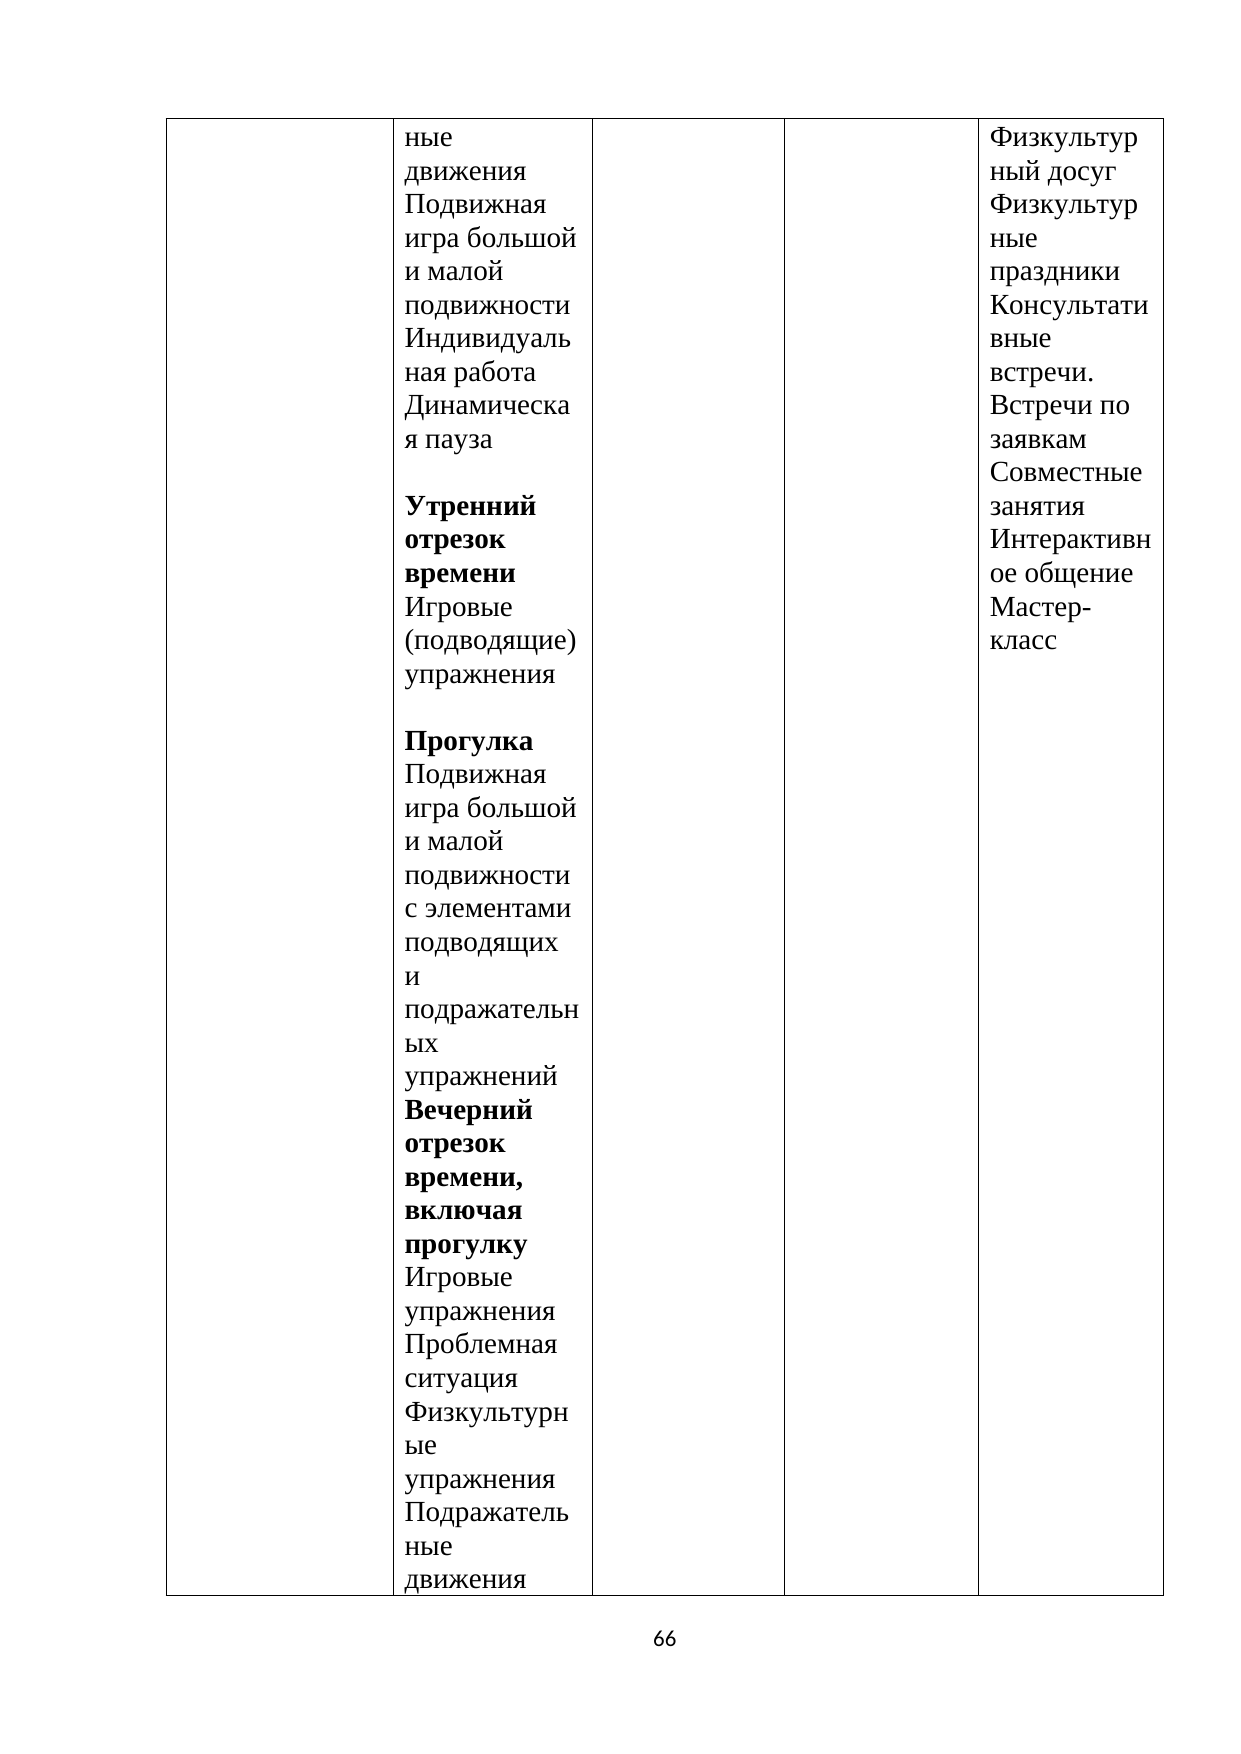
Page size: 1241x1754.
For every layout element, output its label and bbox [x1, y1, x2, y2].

table_cell [593, 119, 784, 1595]
table_cell [785, 119, 978, 1595]
table_cell [979, 119, 1163, 1595]
table_cell [394, 119, 592, 1595]
table_cell [167, 119, 393, 1595]
